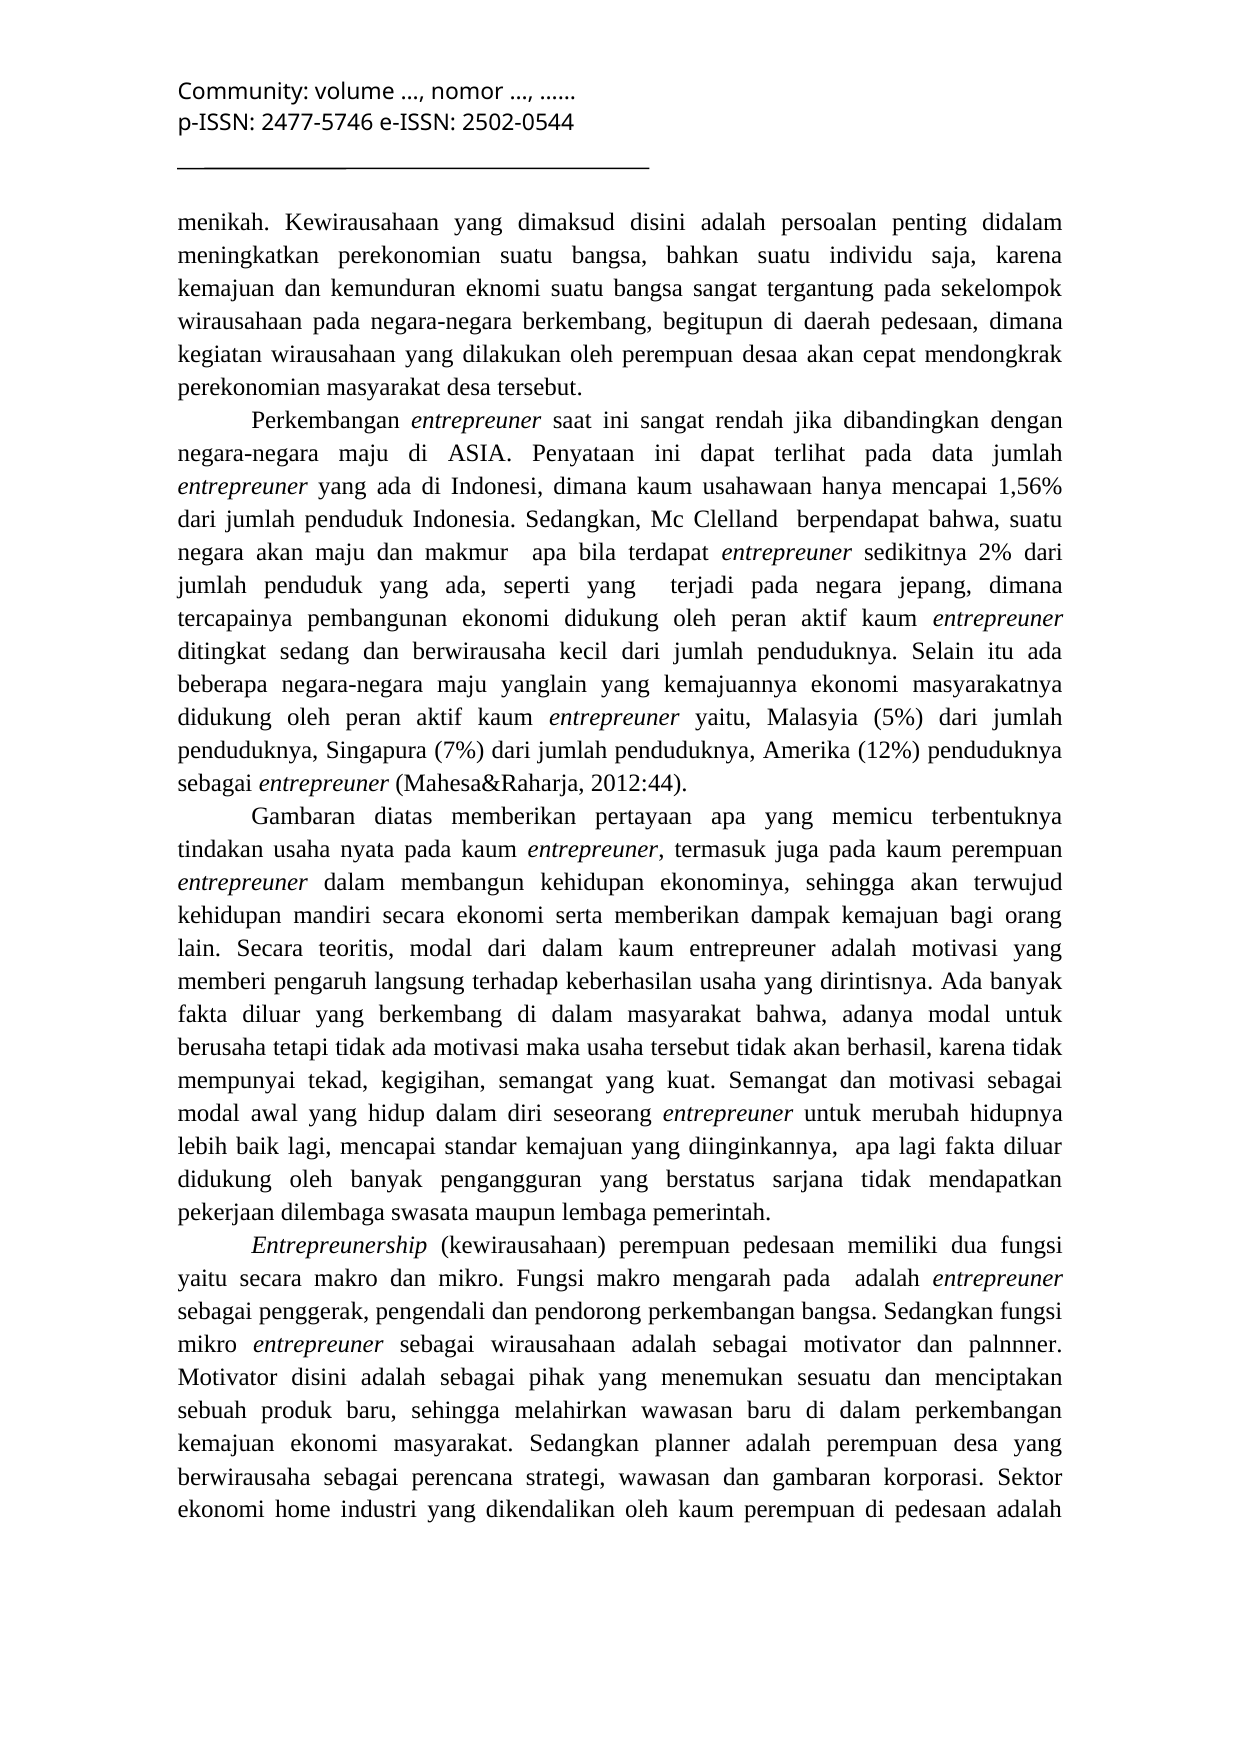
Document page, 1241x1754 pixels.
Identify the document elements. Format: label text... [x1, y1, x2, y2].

list Perkembangan entrepreuner saat ini sangat rendah jika dibandingkan dengan negara-negara maju di ASIA. Penyataan ini dapat terlihat pada data jumlah entrepreuner yang ada di Indonesi, dimana kaum usahawaan hanya mencapai 1,56% dari jumlah penduduk Indonesia. Sedangkan, Mc Clelland berpendapat bahwa, suatu negara akan maju dan makmur apa bila terdapat entrepreuner sedikitnya 2% dari jumlah penduduk yang ada, seperti yang terjadi pada negara jepang, dimana tercapainya pembangunan ekonomi didukung oleh peran aktif kaum entrepreuner ditingkat sedang dan berwirausaha kecil dari jumlah penduduknya. Selain itu ada beberapa negara-negara maju yanglain yang kemajuannya ekonomi masyarakatnya didukung oleh peran aktif kaum entrepreuner yaitu, Malasyia (5%) dari jumlah penduduknya, Singapura (7%) dari jumlah penduduknya, Amerika (12%) penduduknya sebagai entrepreuner (Mahesa&Raharja, 2012:44). [177, 405, 1063, 797]
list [177, 207, 1063, 401]
list Gambaran diatas memberikan pertayaan apa yang memicu terbentuknya tindakan usaha nyata pada kaum entrepreuner, termasuk juga pada kaum perempuan entrepreuner dalam membangun kehidupan ekonominya, sehingga akan terwujud kehidupan mandiri secara ekonomi serta memberikan dampak kemajuan bagi orang lain. Secara teoritis, modal dari dalam kaum entrepreuner adalah motivasi yang memberi pengaruh langsung terhadap keberhasilan usaha yang dirintisnya. Ada banyak fakta diluar yang berkembang di dalam masyarakat bahwa, adanya modal untuk berusaha tetapi tidak ada motivasi maka usaha tersebut tidak akan berhasil, karena tidak mempunyai tekad, kegigihan, semangat yang kuat. Semangat dan motivasi sebagai modal awal yang hidup dalam diri seseorang entrepreuner untuk merubah hidupnya lebih baik lagi, mencapai standar kemajuan yang diinginkannya, apa lagi fakta diluar didukung oleh banyak pengangguran yang berstatus sarjana tidak mendapatkan pekerjaan dilembaga swasata maupun lembaga pemerintah. [177, 801, 1063, 1226]
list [177, 1230, 1063, 1523]
